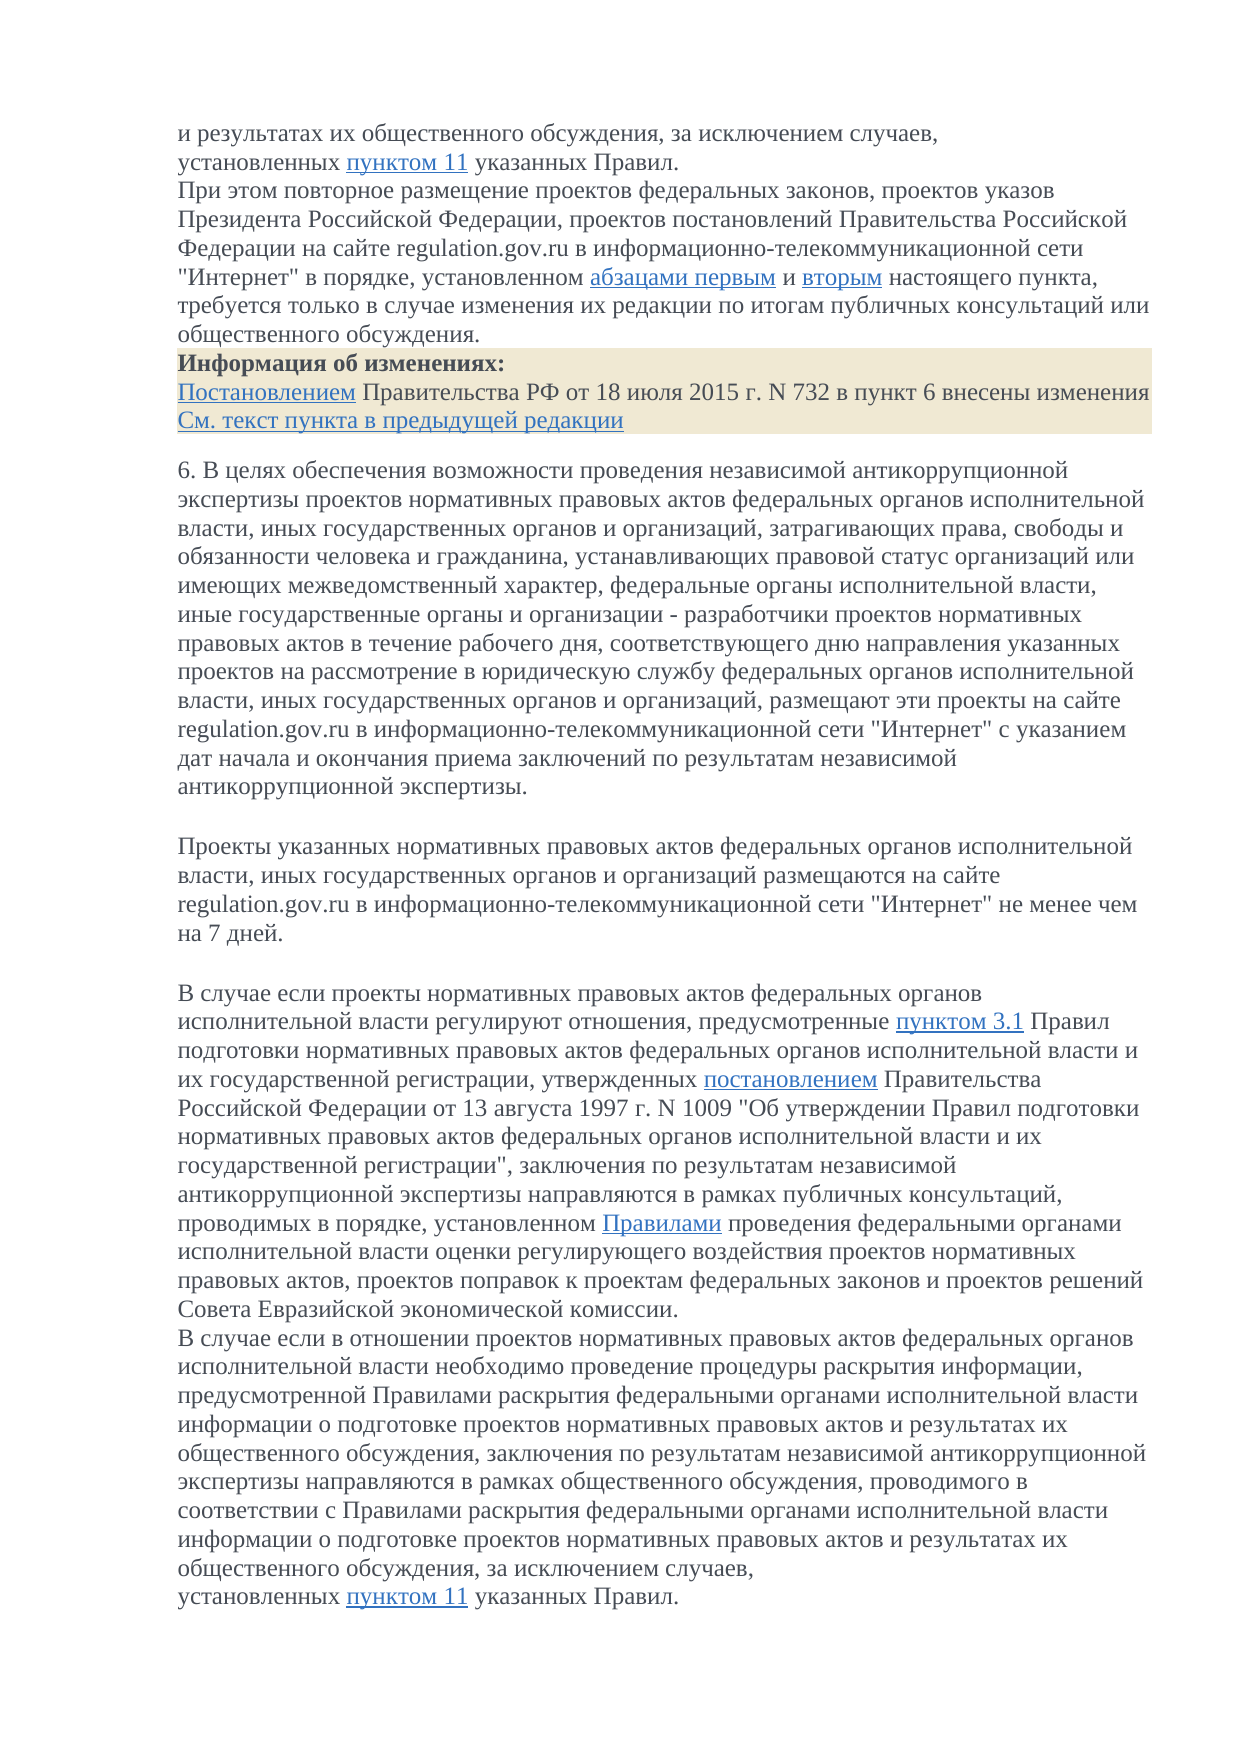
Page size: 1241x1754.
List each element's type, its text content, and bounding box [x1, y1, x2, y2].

text Постановлением Правительства РФ от 18 июля 2015 г. N 732 в пункт 6 внесены изменения [177, 377, 1152, 406]
text При этом повторное размещение проектов федеральных законов, проектов указов Президента Российской Федерации, проектов постановлений Правительства Российской Федерации на сайте regulation.gov.ru в информационно-телекоммуникационной сети "Интернет" в порядке, установленном абзацами первым и вторым настоящего пункта, требуется только в случае изменения их редакции по итогам публичных консультаций или общественного обсуждения. [177, 176, 1152, 348]
text См. текст пункта в предыдущей редакции [177, 406, 1152, 434]
text Информация об изменениях: [177, 348, 1152, 377]
text Проекты указанных нормативных правовых актов федеральных органов исполнительной власти, иных государственных органов и организаций размещаются на сайте regulation.gov.ru в информационно-телекоммуникационной сети "Интернет" не менее чем на 7 дней. [177, 831, 1152, 946]
text В случае если проекты нормативных правовых актов федеральных органов исполнительной власти регулируют отношения, предусмотренные пунктом 3.1 Правил подготовки нормативных правовых актов федеральных органов исполнительной власти и их государственной регистрации, утвержденных постановлением Правительства Российской Федерации от 13 августа 1997 г. N 1009 "Об утверждении Правил подготовки нормативных правовых актов федеральных органов исполнительной власти и их государственной регистрации", заключения по результатам независимой антикоррупционной экспертизы направляются в рамках публичных консультаций, проводимых в порядке, установленном Правилами проведения федеральными органами исполнительной власти оценки регулирующего воздействия проектов нормативных правовых актов, проектов поправок к проектам федеральных законов и проектов решений Совета Евразийской экономической комиссии. [177, 978, 1152, 1323]
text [177, 118, 1152, 176]
text 6. В целях обеспечения возможности проведения независимой антикоррупционной экспертизы проектов нормативных правовых актов федеральных органов исполнительной власти, иных государственных органов и организаций, затрагивающих права, свободы и обязанности человека и гражданина, устанавливающих правовой статус организаций или имеющих межведомственный характер, федеральные органы исполнительной власти, иные государственные органы и организации - разработчики проектов нормативных правовых актов в течение рабочего дня, соответствующего дню направления указанных проектов на рассмотрение в юридическую службу федеральных органов исполнительной власти, иных государственных органов и организаций, размещают эти проекты на сайте regulation.gov.ru в информационно-телекоммуникационной сети "Интернет" с указанием дат начала и окончания приема заключений по результатам независимой антикоррупционной экспертизы. [177, 455, 1152, 800]
text В случае если в отношении проектов нормативных правовых актов федеральных органов исполнительной власти необходимо проведение процедуры раскрытия информации, предусмотренной Правилами раскрытия федеральными органами исполнительной власти информации о подготовке проектов нормативных правовых актов и результатах их общественного обсуждения, заключения по результатам независимой антикоррупционной экспертизы направляются в рамках общественного обсуждения, проводимого в соответствии с Правилами раскрытия федеральными органами исполнительной власти информации о подготовке проектов нормативных правовых актов и результатах их общественного обсуждения, за исключением случаев, установленных пунктом 11 указанных Правил. [177, 1323, 1152, 1610]
